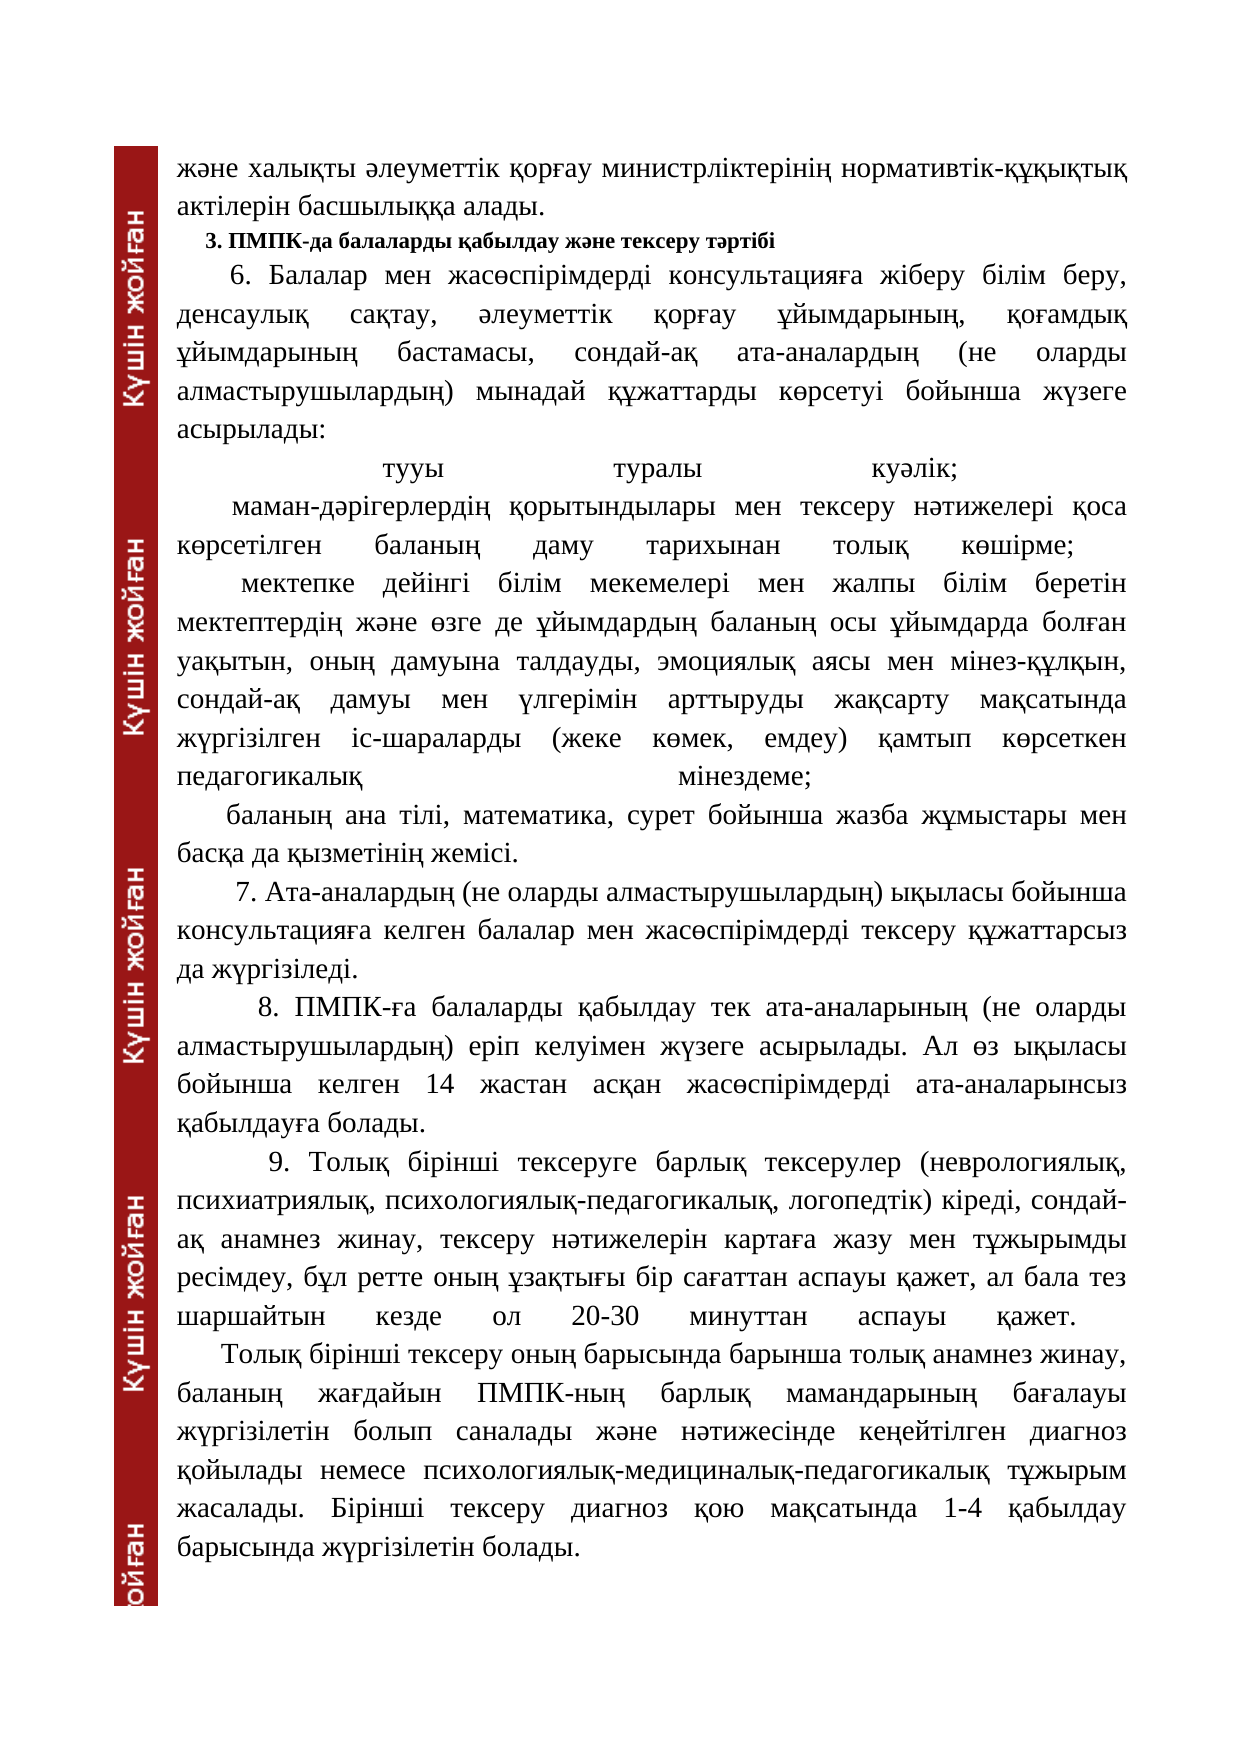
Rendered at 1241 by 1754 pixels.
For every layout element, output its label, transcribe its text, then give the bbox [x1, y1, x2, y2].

text 6. Балалар мен жасөспiрiмдердi консультацияға жiберу бiлiм беру, денсаулық сақтау, әлеуметтiк қорғау ұйымдарының, қоғамдық ұйымдарының бастамасы, сондай-aқ ата-аналардың (не оларды алмастырушылардың) мынадай құжаттарды көрсетуi бойынша жүзеге асырылады: тууы туралы куәлiк; маман-дәрiгерлердiң қорытындылары мен тексеру нәтижелерi қоса көрсетiлген баланың даму тарихынан толық көшiрме; мектепке дейiнгi бiлiм мекемелерi мен жалпы бiлiм беретiн мектептердiң және өзге де ұйымдардың баланың осы ұйымдарда болған уақытын, оның дамуына талдауды, эмоциялық аясы мен мiнез-құлқын, сондай-ақ дамуы мен үлгерiмiн арттыруды жақсарту мақсатында жүргiзiлген iс-шараларды (жеке көмек, емдеу) қамтып көрсеткен педагогикалық мiнездеме; баланың ана тiлi, математика, сурет бойынша жазба жұмыстары мен басқа да қызметiнiң жемiсi. [112, 257, 1128, 869]
text 8. ПМПК-ға балаларды қабылдау тек ата-аналарының (не оларды алмастырушылардың) ерiп келуiмен жүзеге асырылады. Ал өз ықыласы бойынша келген 14 жастан асқан жасөспiрiмдердi ата-аналарынсыз қабылдауға болады. [112, 989, 1128, 1139]
picture [114, 222, 158, 227]
text 3. ПМПК-да балаларды қабылдау және тексеру тәртiбi [112, 227, 1128, 253]
picture [114, 984, 158, 989]
picture [114, 253, 158, 257]
picture [114, 146, 158, 150]
text 9. Толық бiрiншi тексеруге барлық тексерулер (неврологиялық, психиатриялық, психологиялық-педагогикалық, логопедтiк) кiредi, сондай-ақ анамнез жинау, тексеру нәтижелерiн картаға жазу мен тұжырымды ресiмдеу, бұл ретте оның ұзақтығы бiр сағаттан аспауы қажет, ал бала тез шаршайтын кезде ол 20-30 минуттан аспауы қажет. Толық бiрiншi тексеру оның барысында барынша толық анамнез жинау, баланың жағдайын ПМПК-ның барлық мамандарының бағалауы жүргiзiлетiн болып саналады және нәтижесiнде кеңейтiлген диагноз қойылады немесе психологиялық-медициналық-педагогикалық тұжырым жасалады. Бiрiншi тексеру диагноз қою мақсатында 1-4 қабылдау барысында жүргiзiлетiн болады. [112, 1144, 1128, 1563]
picture [114, 1139, 158, 1144]
picture [114, 1563, 158, 1606]
text 7. Ата-аналардың (не оларды алмастырушылардың) ықыласы бойынша консультацияға келген балалар мен жасөспiрiмдердi тексеру құжаттарсыз да жүргiзiледi. [112, 874, 1128, 984]
picture [114, 869, 158, 874]
